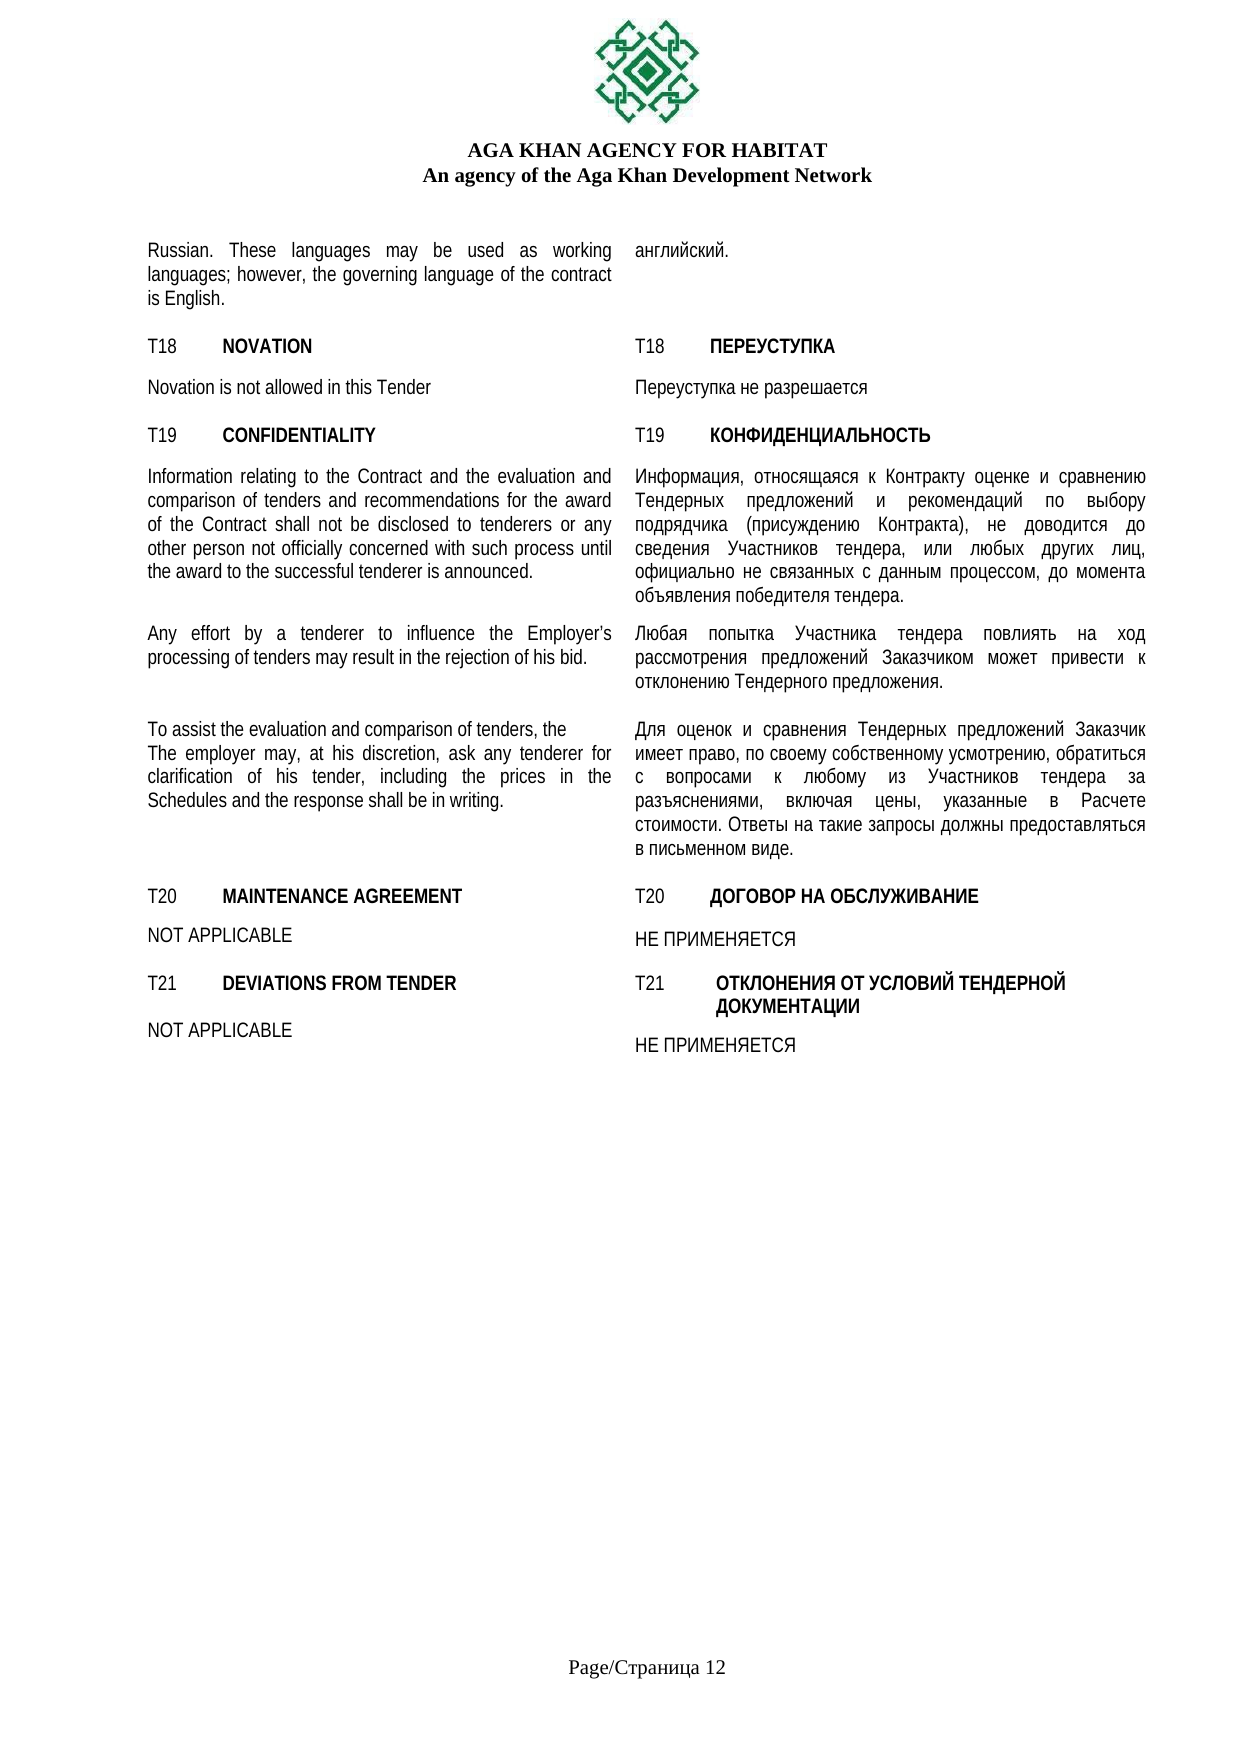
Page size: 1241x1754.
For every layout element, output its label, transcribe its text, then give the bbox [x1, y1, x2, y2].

table_cell To assist the evaluation and comparison of tenders, the The employer may, at his discretion, ask any tenderer for clarification of his tender, including the prices in the Schedules and the response shall be in writing. [136, 716, 624, 884]
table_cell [624, 238, 1158, 334]
table_cell T19 confidentiality Information relating to the Contract and the evaluation and comparison of tenders and recommendations for the award of the Contract shall not be disclosed to tenderers or any other person not officially concerned with such process until the award to the successful tenderer is announced. [136, 423, 624, 621]
table_cell Any effort by a tenderer to influence the Employer’s processing of tenders may result in the rejection of his bid. [136, 621, 624, 716]
table_cell T19 конфиденциальность Информация, относящаяся к Контракту оценке и сравнению Тендерных предложений и рекомендаций по выбору подрядчика (присуждению Контракта), не доводится до сведения Участников тендера, или любых других лиц, официально не связанных с данным процессом, до момента объявления победителя тендера. [624, 423, 1158, 621]
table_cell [136, 238, 624, 334]
table_cell T21 отклонения от условий тендерной документации не применяется [624, 970, 1158, 1057]
table_cell T21 deviations from tender Not Applicable [136, 970, 624, 1057]
table_cell T18 переУступка Переуступка не разрешается [624, 334, 1158, 423]
table_cell Для оценок и сравнения Тендерных предложений Заказчик имеет право, по своему собственному усмотрению, обратиться с вопросами к любому из Участников тендера за разъяснениями, включая цены, указанные в Расчете стоимости. Ответы на такие запросы должны предоставляться в письменном виде. [624, 716, 1158, 884]
picture [593, 18, 700, 125]
table_cell T18 Novation Novation is not allowed in this Tender [136, 334, 624, 423]
table_cell T20 договор на обслуживание не применяется [624, 884, 1158, 970]
table_cell Любая попытка Участника тендера повлиять на ход рассмотрения предложений Заказчиком может привести к отклонению Тендерного предложения. [624, 621, 1158, 716]
table_cell T20 maintenance agreement Not Applicable [136, 884, 624, 970]
